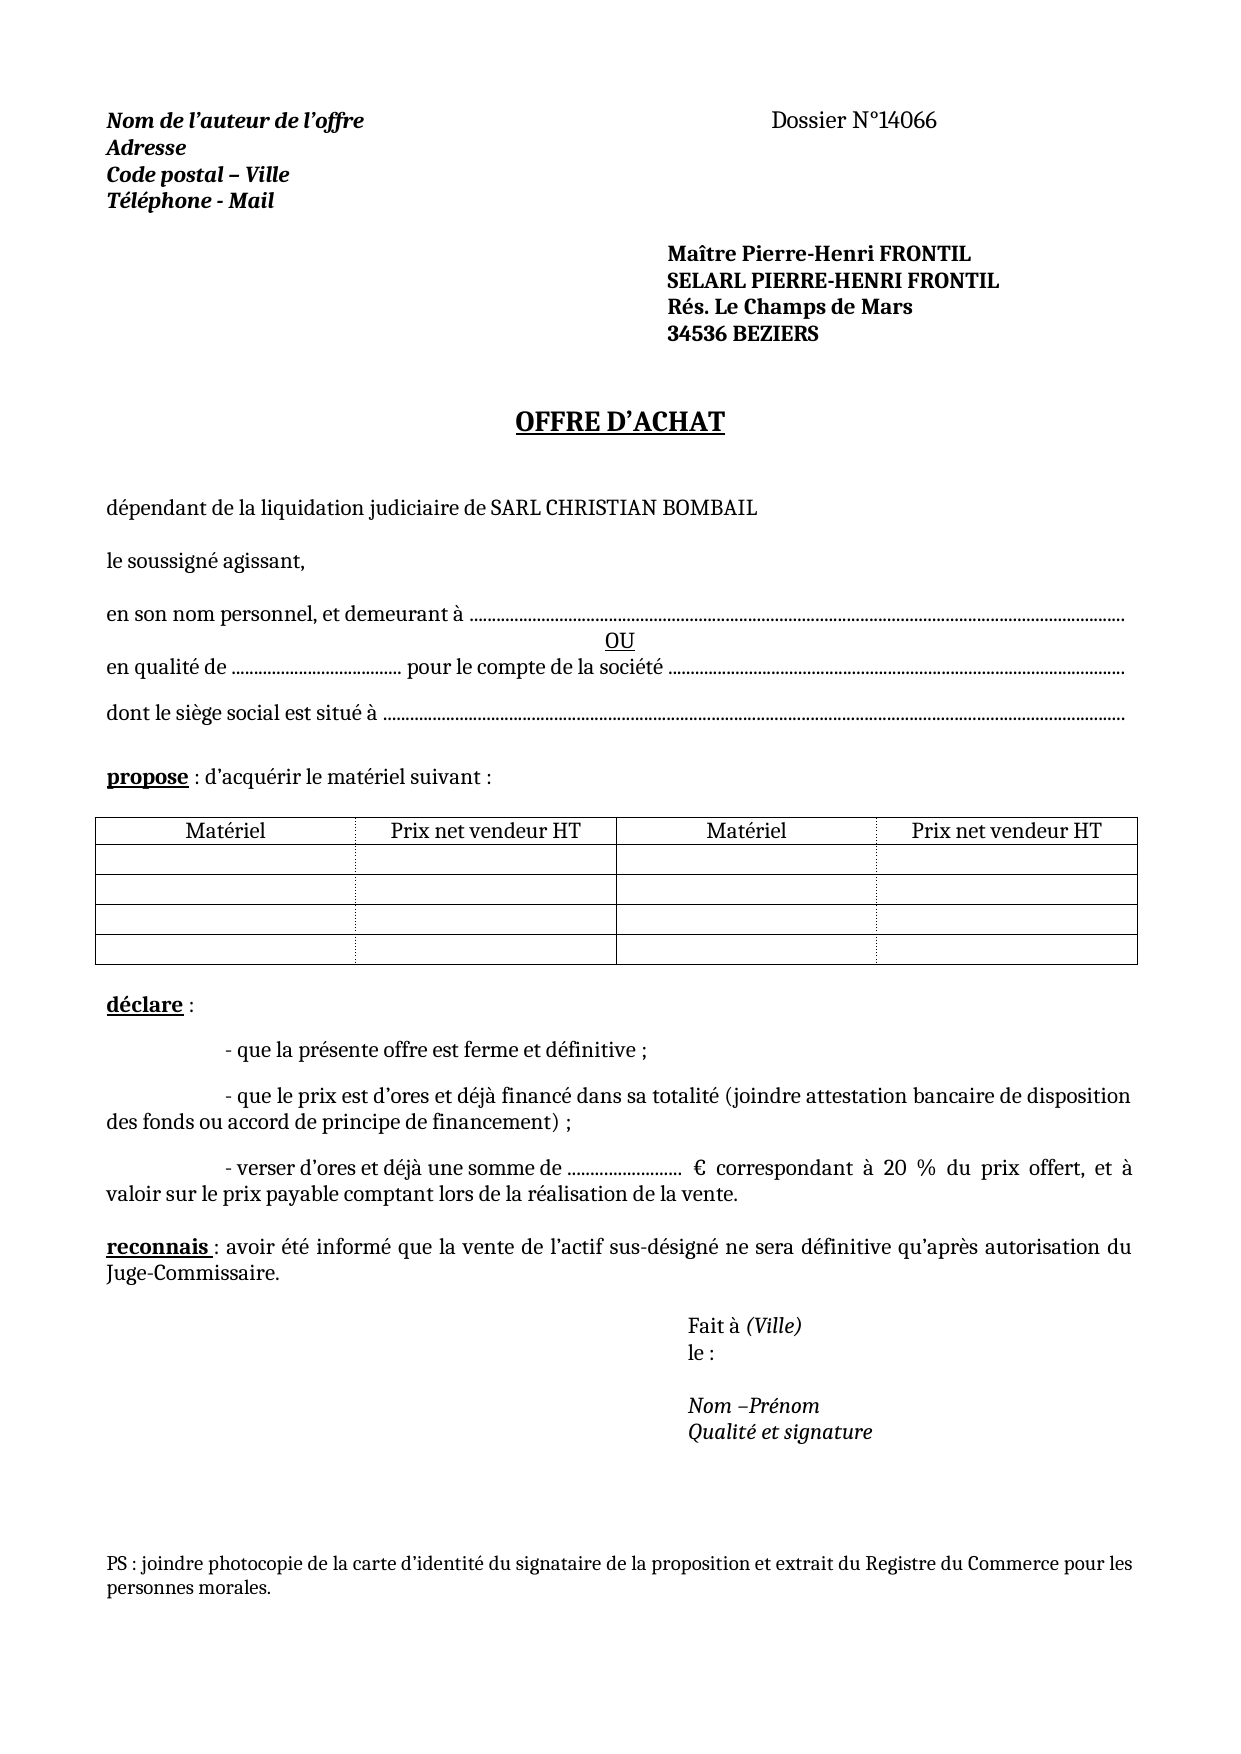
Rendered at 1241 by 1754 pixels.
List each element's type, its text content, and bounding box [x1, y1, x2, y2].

table_header Prix net vendeur HT [356, 818, 616, 844]
text en qualité de pour le compte de la société [106, 654, 1134, 681]
table_cell [96, 845, 356, 874]
text Maître Pierre-Henri FRONTIL [667, 241, 1134, 268]
table_cell [877, 875, 1137, 904]
table_cell [96, 875, 356, 904]
table_cell [877, 935, 1137, 964]
text - que le prix est d’ores et déjà financé dans sa totalité (joindre attestation bancaire de disposition des fonds ou accord de principe de financement) ; [106, 1083, 1134, 1136]
text Nom –Prénom [688, 1393, 1134, 1419]
table_cell [96, 935, 356, 964]
table_cell [617, 845, 877, 874]
text - verser d’ores et déjà une somme de € correspondant à 20 % du prix offert, et à valoir sur le prix payable comptant lors de la réalisation de la vente. [106, 1154, 1134, 1207]
text SELARL PIERRE-HENRI FRONTIL [667, 268, 1134, 294]
text Nom de l’auteur de l’offre Dossier N°14066 [106, 106, 1134, 135]
table_cell [356, 845, 616, 874]
table_cell [617, 935, 877, 964]
table_cell [617, 905, 877, 934]
text en son nom personnel, et demeurant à [106, 601, 1134, 628]
text le soussigné agissant, [106, 548, 1134, 575]
table_header Prix net vendeur HT [877, 818, 1137, 844]
text Fait à (Ville) [688, 1313, 1134, 1340]
text Téléphone - Mail [106, 188, 1134, 215]
text propose : d’acquérir le matériel suivant : [106, 764, 1134, 790]
text reconnais : avoir été informé que la vente de l’actif sus-désigné ne sera définitive qu’après autorisation du Juge-Commissaire. [106, 1234, 1134, 1287]
text 34536 BEZIERS [667, 321, 1134, 347]
table_cell [96, 905, 356, 934]
text Adresse [106, 135, 1134, 162]
table_cell [877, 905, 1137, 934]
table_header Matériel [617, 818, 877, 844]
table_cell [356, 875, 616, 904]
text déclare : [106, 992, 1134, 1018]
text OFFRE D’ACHAT [106, 405, 1134, 438]
text OU [106, 628, 1134, 654]
table_cell [877, 845, 1137, 874]
text dont le siège social est situé à [106, 699, 1134, 726]
text Code postal – Ville [106, 162, 1134, 188]
table_cell [617, 875, 877, 904]
table_cell [356, 905, 616, 934]
text le : [688, 1340, 1134, 1366]
text dépendant de la liquidation judiciaire de SARL CHRISTIAN BOMBAIL [106, 495, 1134, 522]
text Qualité et signature [688, 1419, 1134, 1446]
table_cell [356, 935, 616, 964]
text PS : joindre photocopie de la carte d’identité du signataire de la proposition et extrait du Registre du Commerce pour les personnes morales. [106, 1551, 1134, 1600]
table_header Matériel [96, 818, 356, 844]
text - que la présente offre est ferme et définitive ; [106, 1037, 1134, 1064]
text Rés. Le Champs de Mars [667, 294, 1134, 321]
